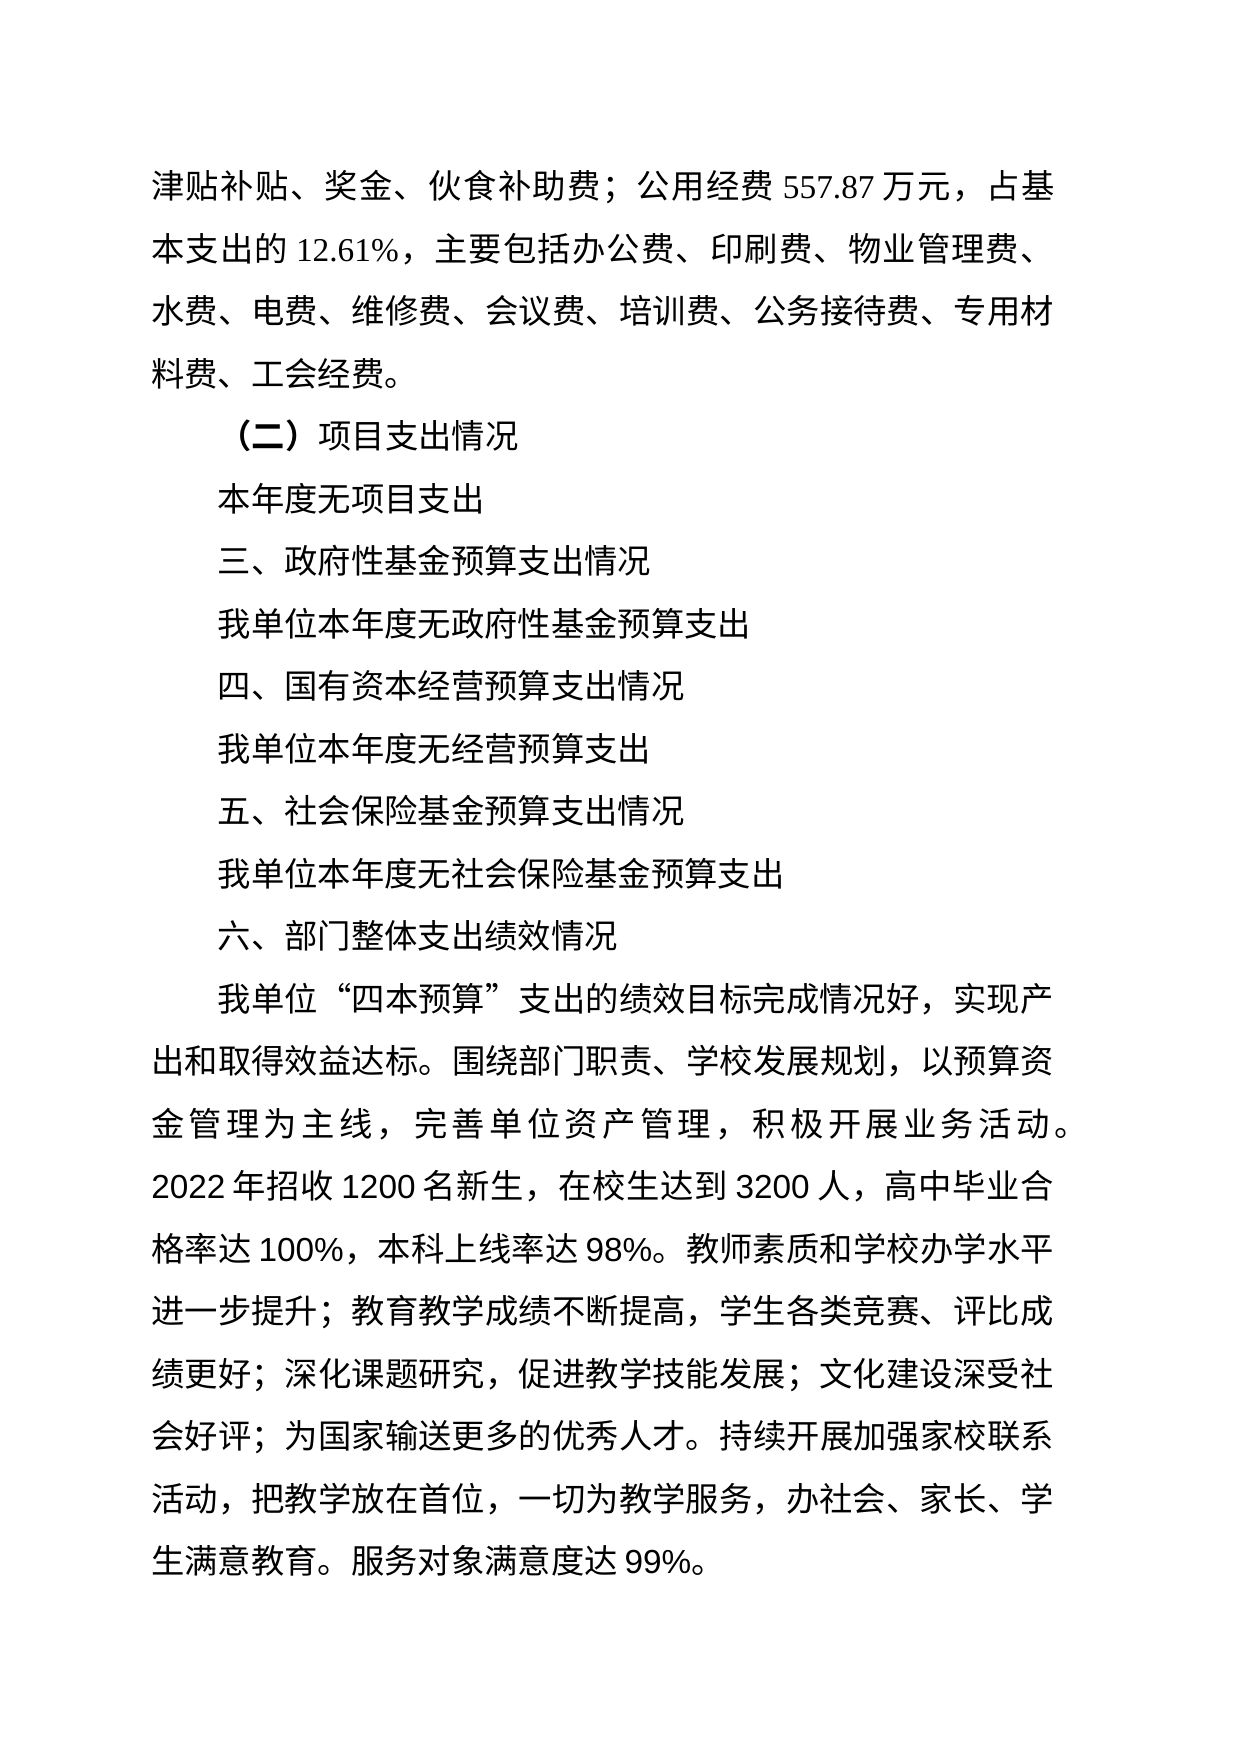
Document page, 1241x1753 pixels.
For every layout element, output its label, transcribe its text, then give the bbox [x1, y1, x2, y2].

text 六、部门整体支出绩效情况 [151, 899, 1054, 961]
text 我单位“四本预算”支出的绩效目标完成情况好，实现产出和取得效益达标。围绕部门职责、学校发展规划，以预算资金管理为主线，完善单位资产管理，积极开展业务活动。2022年招收1200名新生，在校生达到3200人，高中毕业合格率达100%，本科上线率达98%。教师素质和学校办学水平进一步提升；教育教学成绩不断提高，学生各类竞赛、评比成绩更好；深化课题研究，促进教学技能发展；文化建设深受社会好评；为国家输送更多的优秀人才。持续开展加强家校联系活动，把教学放在首位，一切为教学服务，办社会、家长、学生满意教育。服务对象满意度达99%。 [151, 961, 1054, 1586]
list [151, 149, 1054, 399]
text 四、国有资本经营预算支出情况 [151, 649, 1054, 711]
text 我单位本年度无社会保险基金预算支出 [151, 836, 1054, 899]
text 五、社会保险基金预算支出情况 [151, 774, 1054, 836]
text 我单位本年度无经营预算支出 [151, 711, 1054, 774]
text 三、政府性基金预算支出情况 [151, 524, 1054, 586]
list （二）项目支出情况 [151, 399, 1054, 461]
text 我单位本年度无政府性基金预算支出 [151, 586, 1054, 649]
list 本年度无项目支出 [151, 461, 1054, 524]
